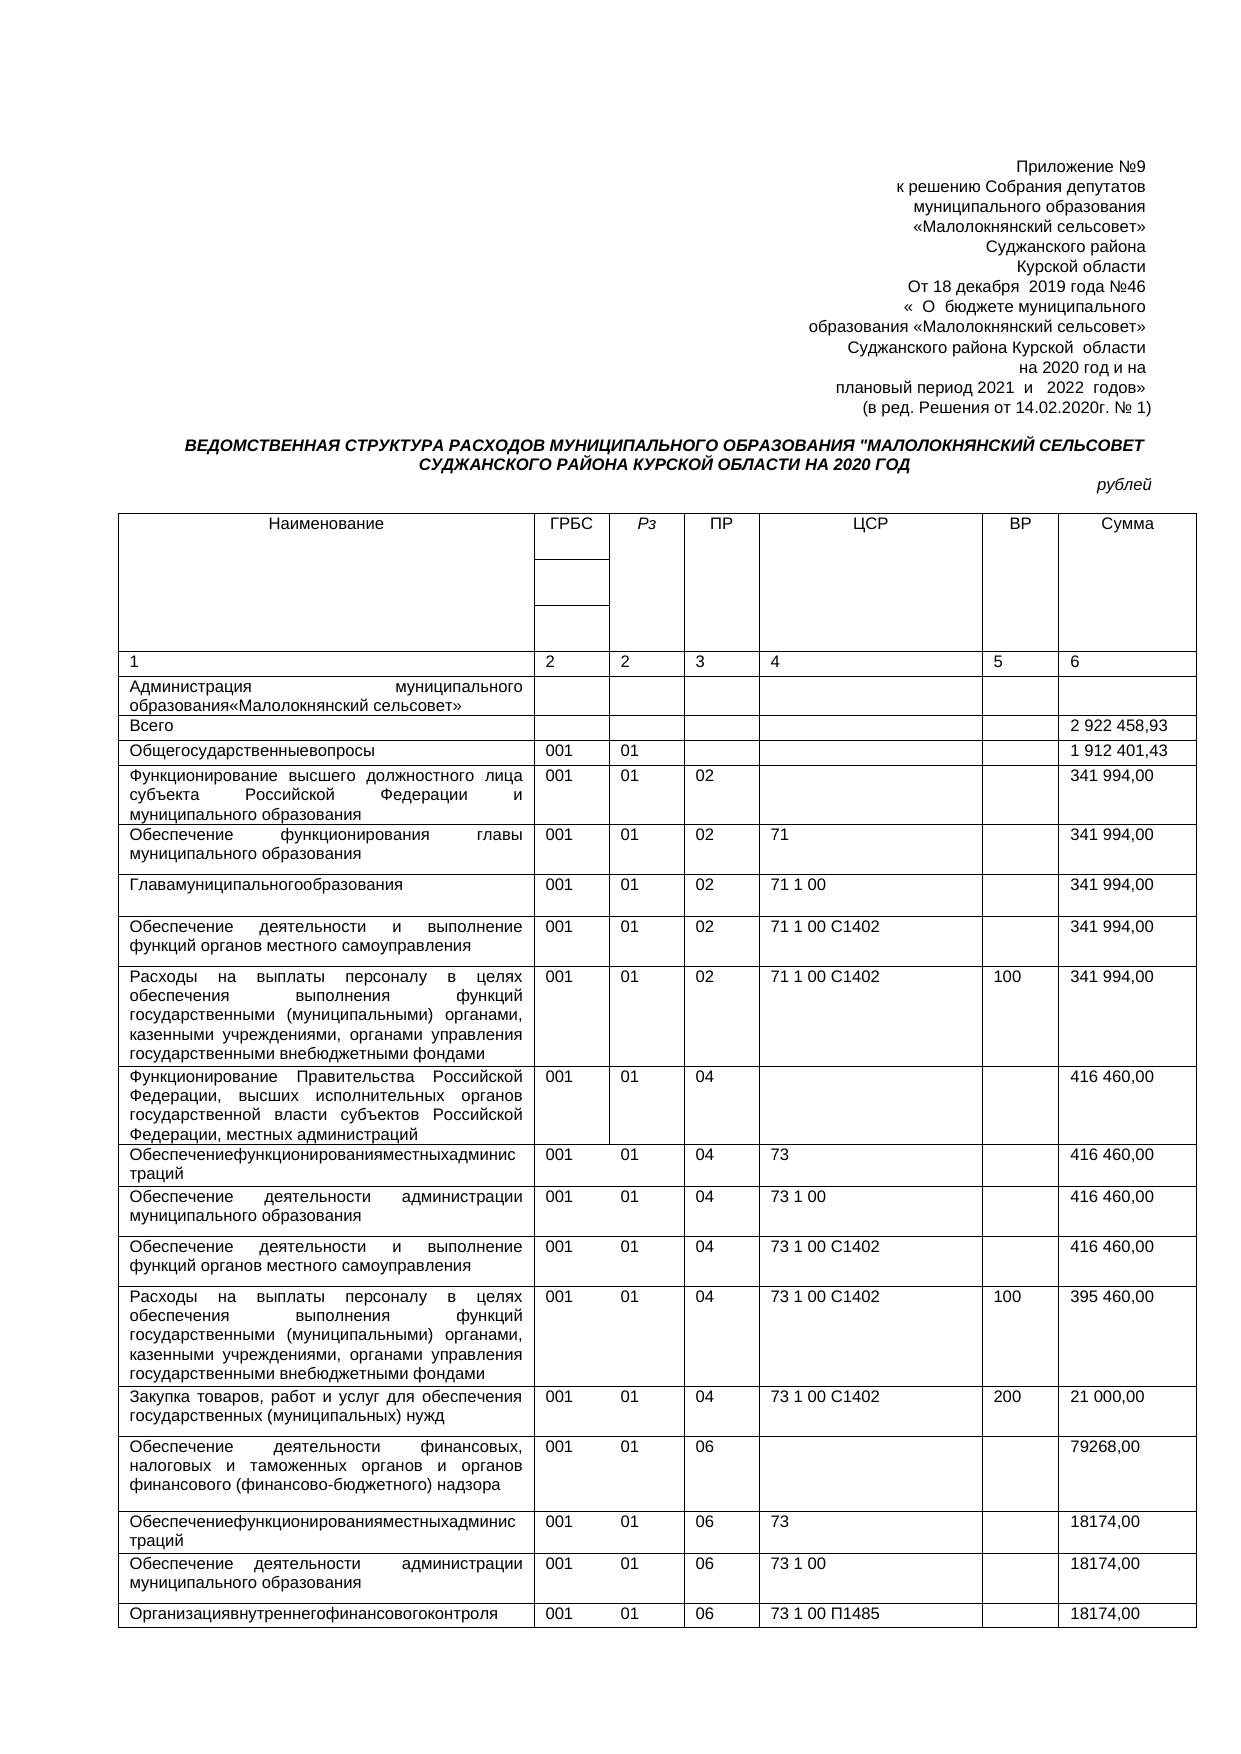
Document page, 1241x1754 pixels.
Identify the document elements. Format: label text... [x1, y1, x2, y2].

table_cell [610, 716, 684, 740]
table_cell 001 [535, 825, 609, 873]
table_cell Обеспечение функционирования главы муниципального образования [119, 825, 534, 873]
table_cell 2 [535, 652, 609, 676]
table_cell [760, 741, 982, 765]
table_cell [983, 766, 1058, 823]
table_header ЦСР [760, 514, 982, 651]
table_header Наименование [119, 514, 534, 651]
table_cell [983, 1067, 1058, 1143]
table_cell [983, 1604, 1058, 1627]
table_cell [983, 677, 1058, 715]
table_cell 4 [760, 652, 982, 676]
table_cell 3 [685, 652, 759, 676]
table_cell [685, 716, 759, 740]
table_cell 06 [685, 1437, 759, 1511]
table_cell 04 [685, 1067, 759, 1143]
table_cell 341 994,00 [1059, 967, 1196, 1066]
table_cell [983, 1237, 1058, 1286]
table_cell 001 [535, 1187, 609, 1236]
table_cell 04 [685, 1287, 759, 1386]
table_cell Обеспечение деятельности администрации муниципального образования [119, 1554, 534, 1603]
table_header ПР [685, 514, 759, 651]
table_cell [1059, 677, 1196, 715]
table_cell 18174,00 [1059, 1512, 1196, 1553]
text Суджанского района [177, 237, 1146, 256]
table_cell Обеспечениефункционированияместныхадминистраций [119, 1512, 534, 1553]
text образования «Малолокнянский сельсовет» [177, 317, 1146, 336]
table_cell 06 [685, 1554, 759, 1603]
table_cell 01 [609, 1437, 684, 1511]
table_cell 02 [685, 967, 759, 1066]
table_cell [983, 917, 1058, 966]
table_cell 001 [535, 766, 609, 823]
table_cell 1 912 401,43 [1059, 741, 1196, 765]
table_cell 001 [535, 875, 609, 916]
table_cell [983, 741, 1058, 765]
table_cell 71 1 00 С1402 [760, 917, 982, 966]
table_cell [685, 677, 759, 715]
table_cell 79268,00 [1059, 1437, 1196, 1511]
table_cell 001 [535, 967, 609, 1066]
table_cell 73 1 00 [760, 1554, 982, 1603]
table_cell 01 [610, 967, 684, 1066]
table_cell [983, 1512, 1058, 1553]
table_cell 18174,00 [1059, 1604, 1196, 1627]
table_cell 73 [760, 1145, 982, 1186]
table_cell 341 994,00 [1059, 875, 1196, 916]
table_cell [983, 1145, 1058, 1186]
table_cell Обеспечение деятельности и выполнение функций органов местного самоуправления [119, 1237, 534, 1286]
table_cell 001 [535, 917, 609, 966]
table_cell 01 [609, 1237, 684, 1286]
table_cell 416 460,00 [1059, 1187, 1196, 1236]
table_cell [983, 875, 1058, 916]
table_cell 73 1 00 П1485 [760, 1604, 982, 1627]
table_cell 100 [983, 1287, 1058, 1386]
table_cell 001 [535, 1067, 609, 1143]
text ВЕДОМСТВЕННАЯ СТРУКТУРА РАСХОДОВ МУНИЦИПАЛЬНОГО ОБРАЗОВАНИЯ "МАЛОЛОКНЯНСКИЙ СЕЛЬСОВЕТ СУДЖАНСКОГО РАЙОНА КУРСКОЙ ОБЛАСТИ НА 2020 ГОД [177, 436, 1152, 474]
table_cell 73 [760, 1512, 982, 1553]
table_cell [983, 716, 1058, 740]
table_cell 73 1 00 [760, 1187, 982, 1236]
table_cell [760, 677, 982, 715]
table_cell [983, 825, 1058, 873]
table_cell [535, 560, 609, 604]
text « О бюджете муниципального [177, 297, 1146, 316]
table_cell 395 460,00 [1059, 1287, 1196, 1386]
table_cell 01 [610, 1067, 684, 1143]
table_cell [760, 1067, 982, 1143]
text к решению Собрания депутатов [177, 177, 1146, 196]
table_cell Обеспечение деятельности администрации муниципального образования [119, 1187, 534, 1236]
table_cell 01 [609, 1145, 684, 1186]
table_cell [610, 677, 684, 715]
table_cell 341 994,00 [1059, 766, 1196, 823]
table_cell 01 [609, 1512, 684, 1553]
table_cell 02 [685, 766, 759, 823]
table_cell 001 [535, 1145, 609, 1186]
table_cell 04 [685, 1145, 759, 1186]
table_cell Всего [119, 716, 534, 740]
text муниципального образования [177, 197, 1146, 216]
table_cell 04 [685, 1187, 759, 1236]
table_cell 01 [609, 1287, 684, 1386]
table_cell 01 [610, 741, 684, 765]
table_cell 001 [535, 1387, 609, 1436]
table_cell [983, 1187, 1058, 1236]
table_cell 06 [685, 1512, 759, 1553]
text Курской области [177, 257, 1146, 276]
table_cell Администрация муниципального образования«Малолокнянский сельсовет» [119, 677, 534, 715]
text рублей [177, 474, 1152, 493]
table_cell 04 [685, 1387, 759, 1436]
table_cell Общегосударственныевопросы [119, 741, 534, 765]
text Суджанского района Курской области [177, 337, 1146, 357]
table_cell [535, 677, 609, 715]
table_cell 200 [983, 1387, 1058, 1436]
table_cell 01 [610, 875, 684, 916]
table_cell 5 [983, 652, 1058, 676]
table_cell 001 [535, 1554, 609, 1603]
table_cell 2 922 458,93 [1059, 716, 1196, 740]
table_cell [760, 766, 982, 823]
table_cell Обеспечение деятельности финансовых, налоговых и таможенных органов и органов финансового (финансово-бюджетного) надзора [119, 1437, 534, 1511]
table_cell Расходы на выплаты персоналу в целях обеспечения выполнения функций государственными (муниципальными) органами, казенными учреждениями, органами управления государственными внебюджетными фондами [119, 967, 534, 1066]
text «Малолокнянский сельсовет» [177, 217, 1146, 236]
text на 2020 год и на [177, 357, 1146, 377]
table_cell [119, 1604, 534, 1627]
table_cell Главамуниципальногообразования [119, 875, 534, 916]
table_cell 1 [119, 652, 534, 676]
table_cell [685, 741, 759, 765]
table_cell 01 [609, 1604, 684, 1627]
table_cell 001 [535, 741, 609, 765]
table_cell 341 994,00 [1059, 917, 1196, 966]
table_header Рз [610, 514, 684, 651]
table_cell 001 [535, 1287, 609, 1386]
table_cell 71 1 00 [760, 875, 982, 916]
table_cell Функционирование высшего должностного лица субъекта Российской Федерации и муниципального образования [119, 766, 534, 823]
table_cell 21 000,00 [1059, 1387, 1196, 1436]
table_cell 01 [610, 766, 684, 823]
table_header ВР [983, 514, 1058, 651]
text Приложение №9 [177, 156, 1146, 176]
table_cell 001 [535, 1437, 609, 1511]
table_cell 001 [535, 1237, 609, 1286]
table_cell 416 460,00 [1059, 1067, 1196, 1143]
table_cell 73 1 00 С1402 [760, 1287, 982, 1386]
table_cell 416 460,00 [1059, 1145, 1196, 1186]
table_cell 02 [685, 825, 759, 873]
table_cell [535, 716, 609, 740]
table_cell Функционирование Правительства Российской Федерации, высших исполнительных органов государственной власти субъектов Российской Федерации, местных администраций [119, 1067, 534, 1143]
table_cell 01 [609, 1187, 684, 1236]
table_header ГРБС [535, 514, 609, 559]
table_cell [983, 1554, 1058, 1603]
table_cell 02 [685, 875, 759, 916]
text От 18 декабря 2019 года №46 [177, 277, 1146, 296]
table_cell Обеспечение деятельности и выполнение функций органов местного самоуправления [119, 917, 534, 966]
table_cell [535, 606, 609, 651]
table_cell 416 460,00 [1059, 1237, 1196, 1286]
table_cell 06 [685, 1604, 759, 1627]
table_cell 71 1 00 С1402 [760, 967, 982, 1066]
table_cell 2 [610, 652, 684, 676]
table_cell 001 [535, 1512, 609, 1553]
table_cell 01 [609, 1387, 684, 1436]
table_cell 01 [610, 825, 684, 873]
table_cell 100 [983, 967, 1058, 1066]
table_cell 18174,00 [1059, 1554, 1196, 1603]
table_cell 01 [610, 917, 684, 966]
table_cell [983, 1437, 1058, 1511]
table_cell 01 [609, 1554, 684, 1603]
table_cell 71 [760, 825, 982, 873]
table_cell Закупка товаров, работ и услуг для обеспечения государственных (муниципальных) нужд [119, 1387, 534, 1436]
table_cell 02 [685, 917, 759, 966]
table_cell 73 1 00 С1402 [760, 1237, 982, 1286]
table_cell [760, 1437, 982, 1511]
text (в ред. Решения от 14.02.2020г. № 1) [177, 398, 1152, 417]
table_cell 73 1 00 С1402 [760, 1387, 982, 1436]
text плановый период 2021 и 2022 годов» [177, 378, 1146, 397]
table_cell 001 [535, 1604, 609, 1627]
table_cell Обеспечениефункционированияместныхадминистраций [119, 1145, 534, 1186]
table_header Сумма [1059, 514, 1196, 651]
table_cell 6 [1059, 652, 1196, 676]
table_cell 341 994,00 [1059, 825, 1196, 873]
table_cell 04 [685, 1237, 759, 1286]
table_cell [760, 716, 982, 740]
table_cell Расходы на выплаты персоналу в целях обеспечения выполнения функций государственными (муниципальными) органами, казенными учреждениями, органами управления государственными внебюджетными фондами [119, 1287, 534, 1386]
